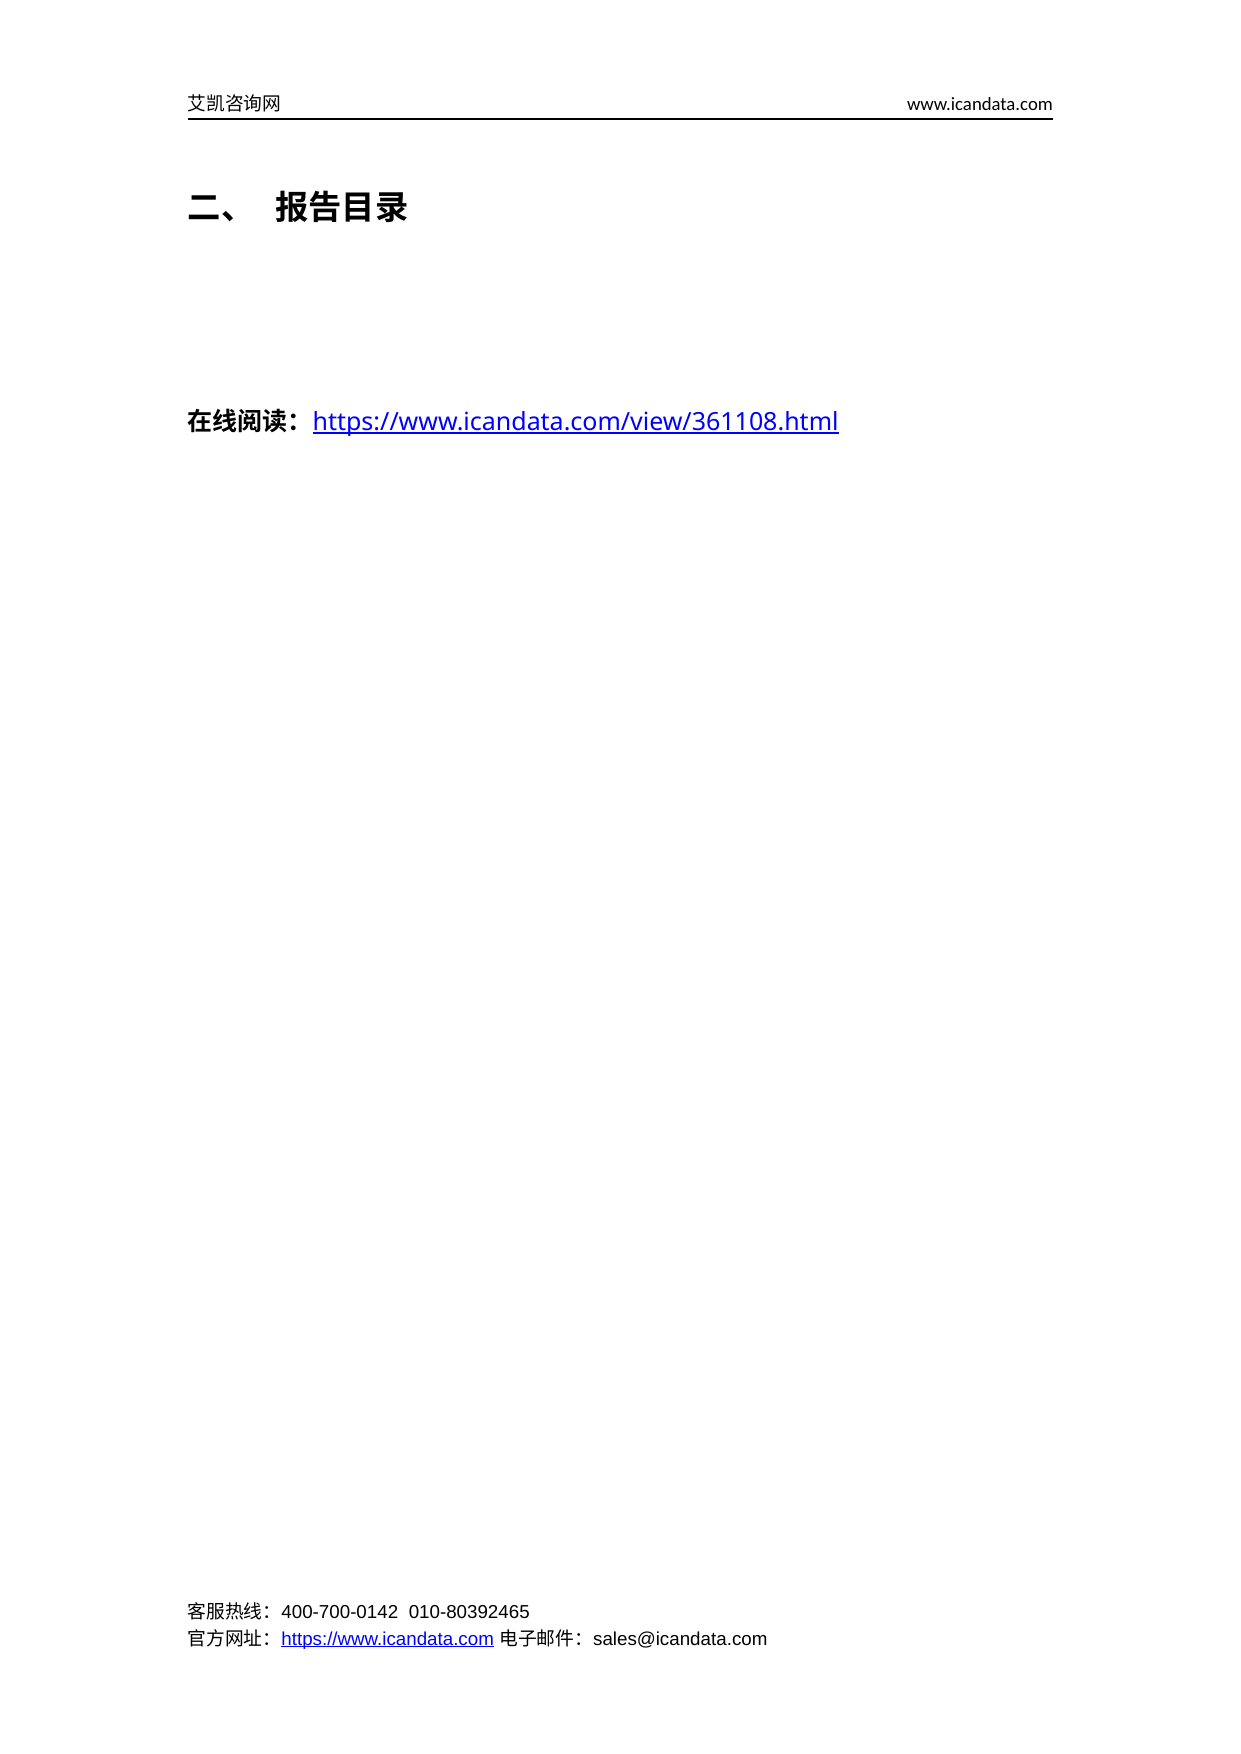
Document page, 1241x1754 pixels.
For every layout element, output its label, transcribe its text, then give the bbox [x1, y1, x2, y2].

subtitle 报告目录 [187, 172, 1053, 237]
text 在线阅读：https://www.icandata.com/view/361108.html [187, 387, 1053, 452]
